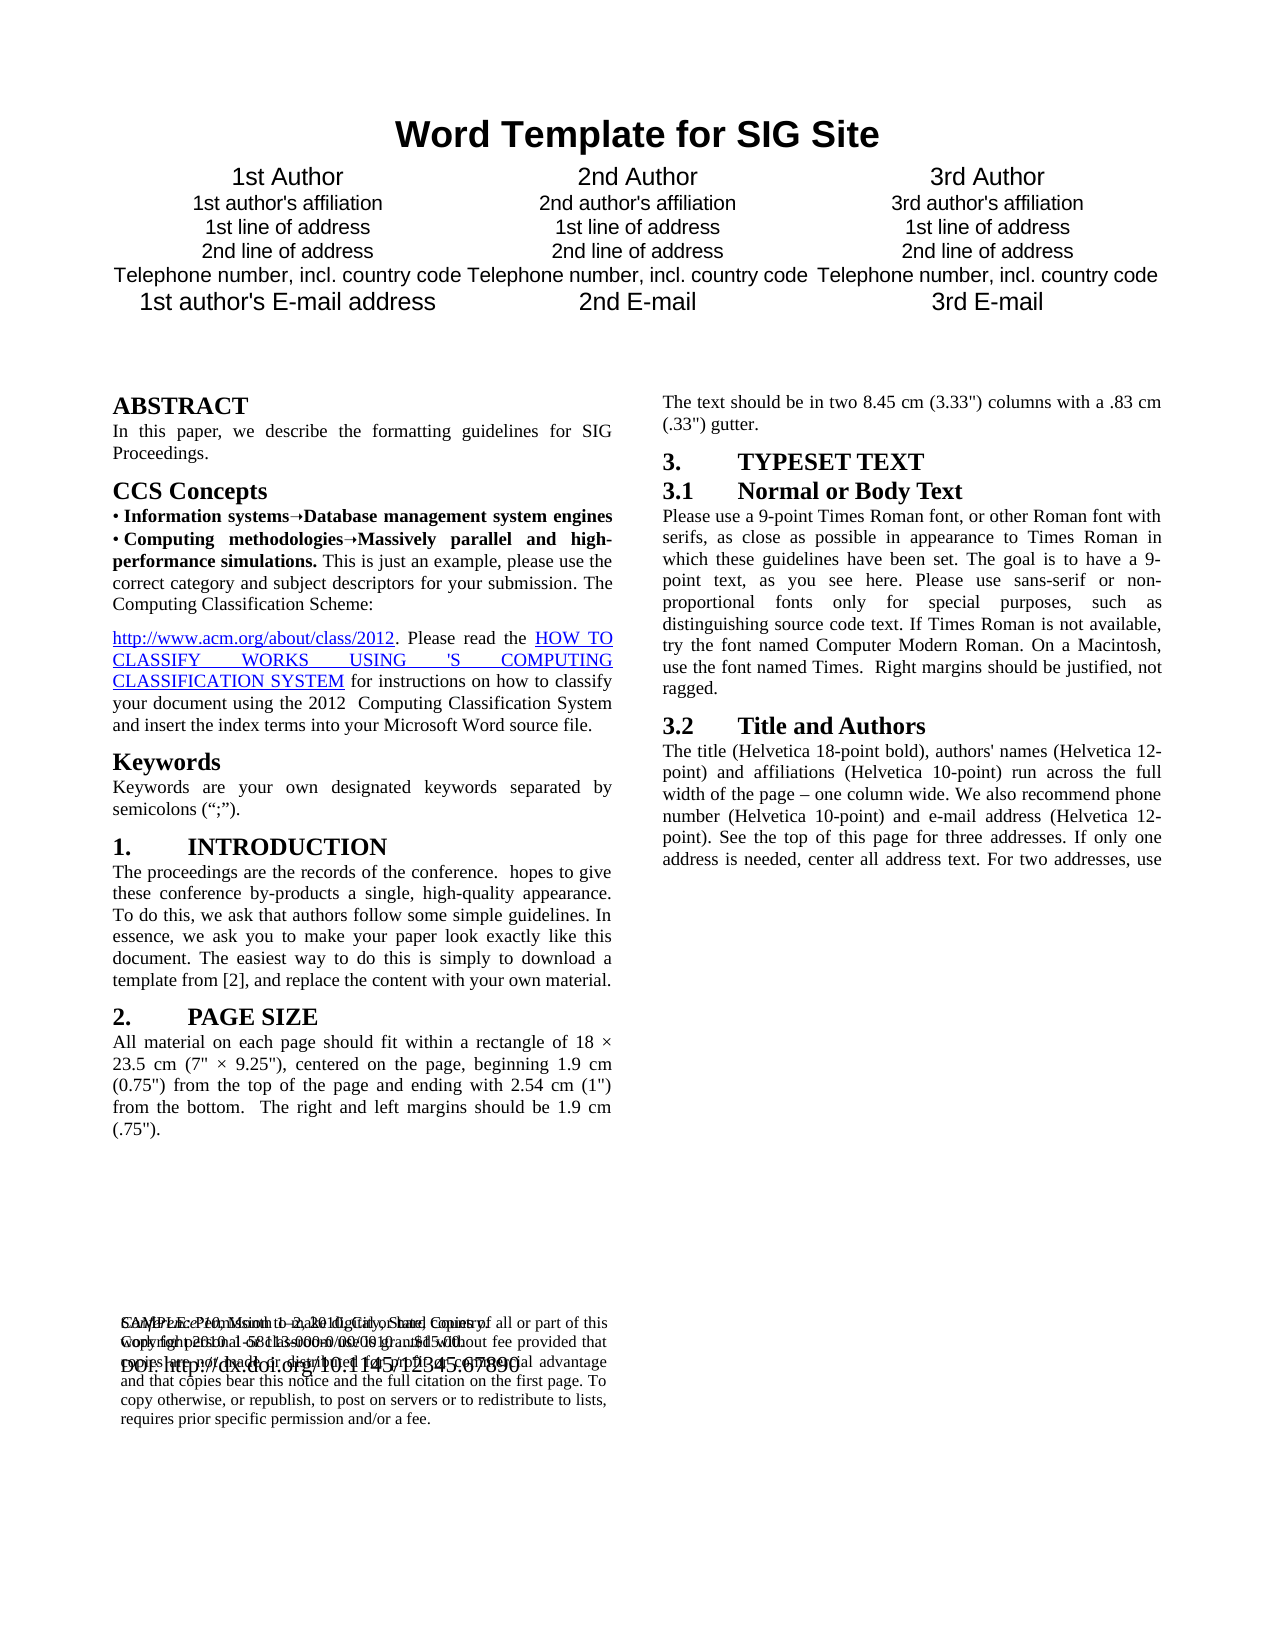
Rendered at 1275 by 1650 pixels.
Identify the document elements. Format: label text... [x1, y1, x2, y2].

text Conference’10, Month 1–2, 2010, City, State, Country. [120, 1313, 608, 1332]
text • Information systems➝Database management system engines • Computing methodologies➝Massively parallel and high-performance simulations. This is just an example, please use the correct category and subject descriptors for your submission. The Computing Classification Scheme: [112, 504, 613, 615]
text ABSTRACT [112, 391, 613, 420]
text 1st author's affiliation 1st line of address 2nd line of address Telephone number, incl. country code [112, 191, 462, 286]
text 3rd E-mail [812, 286, 1162, 315]
text The proceedings are the records of the conference. hopes to give these conference by-products a single, high-quality appearance. To do this, we ask that authors follow some simple guidelines. In essence, we ask you to make your paper look exactly like this document. The easiest way to do this is simply to download a template from [2], and replace the content with your own material. [112, 861, 613, 990]
text http://www.acm.org/about/class/2012. Please read the HOW TO CLASSIFY WORKS USING 'S COMPUTING CLASSIFICATION SYSTEM for instructions on how to classify your document using the 2012 Computing Classification System and insert the index terms into your Microsoft Word source file. [112, 668, 613, 735]
text 1st author's E-mail address [112, 286, 462, 315]
title Word Template for SIG Site [112, 112, 1162, 156]
text 2nd E-mail [462, 286, 812, 315]
subtitle PAGE SIZE [112, 1002, 613, 1031]
text CCS Concepts [112, 476, 613, 504]
subtitle INTRODUCTION [112, 832, 613, 861]
text Copyright 2010 1-58113-000-0/00/0010 …$15.00. [120, 1332, 608, 1351]
text Keywords are your own designated keywords separated by semicolons (“;”). [112, 776, 613, 819]
text 2nd author's affiliation 1st line of address 2nd line of address Telephone number, incl. country code [462, 191, 812, 286]
text Keywords [112, 747, 613, 776]
text 1st Author [112, 162, 462, 191]
text All material on each page should fit within a rectangle of 18 × 23.5 cm (7" × 9.25"), centered on the page, beginning 1.9 cm (0.75") from the top of the page and ending with 2.54 cm (1") from the bottom. The right and left margins should be 1.9 cm (.75"). The text should be in two 8.45 cm (3.33") columns with a .83 cm (.33") gutter. [112, 1031, 613, 1139]
text 3rd Author [812, 162, 1162, 191]
text http://www.acm.org/about/class/2012. Please read the HOW TO CLASSIFY WORKS USING 'S COMPUTING CLASSIFICATION SYSTEM for instructions on how to classify your document using the 2012 Computing Classification System and insert the index terms into your Microsoft Word source file. [112, 627, 613, 667]
text DOI: http://dx.doi.org/10.1145/12345.67890 [120, 1351, 608, 1378]
text Please use a 9-point Times Roman font, or other Roman font with serifs, as close as possible in appearance to Times Roman in which these guidelines have been set. The goal is to have a 9-point text, as you see here. Please use sans-serif or non-proportional fonts only for special purposes, such as distinguishing source code text. If Times Roman is not available, try the font named Computer Modern Roman. On a Macintosh, use the font named Times. Right margins should be justified, not ragged. [662, 504, 1162, 699]
text 3rd author's affiliation 1st line of address 2nd line of address Telephone number, incl. country code [812, 191, 1162, 286]
subtitle Title and Authors [662, 711, 1162, 740]
subtitle TYPESET TEXT [662, 447, 1162, 476]
text 2nd Author [462, 162, 812, 191]
subtitle or Body Text [662, 476, 1162, 504]
text In this paper, we describe the formatting guidelines for SIG Proceedings. [112, 420, 613, 463]
text The title (Helvetica 18-point bold), authors' names (Helvetica 12-point) and affiliations (Helvetica 10-point) run across the full width of the page – one column wide. We also recommend phone number (Helvetica 10-point) and e-mail address (Helvetica 12-point). See the top of this page for three addresses. If only one address is needed, center all address text. For two addresses, use two centered tabs, and so on. For more than three authors, you may have to improvise. [662, 740, 1162, 869]
